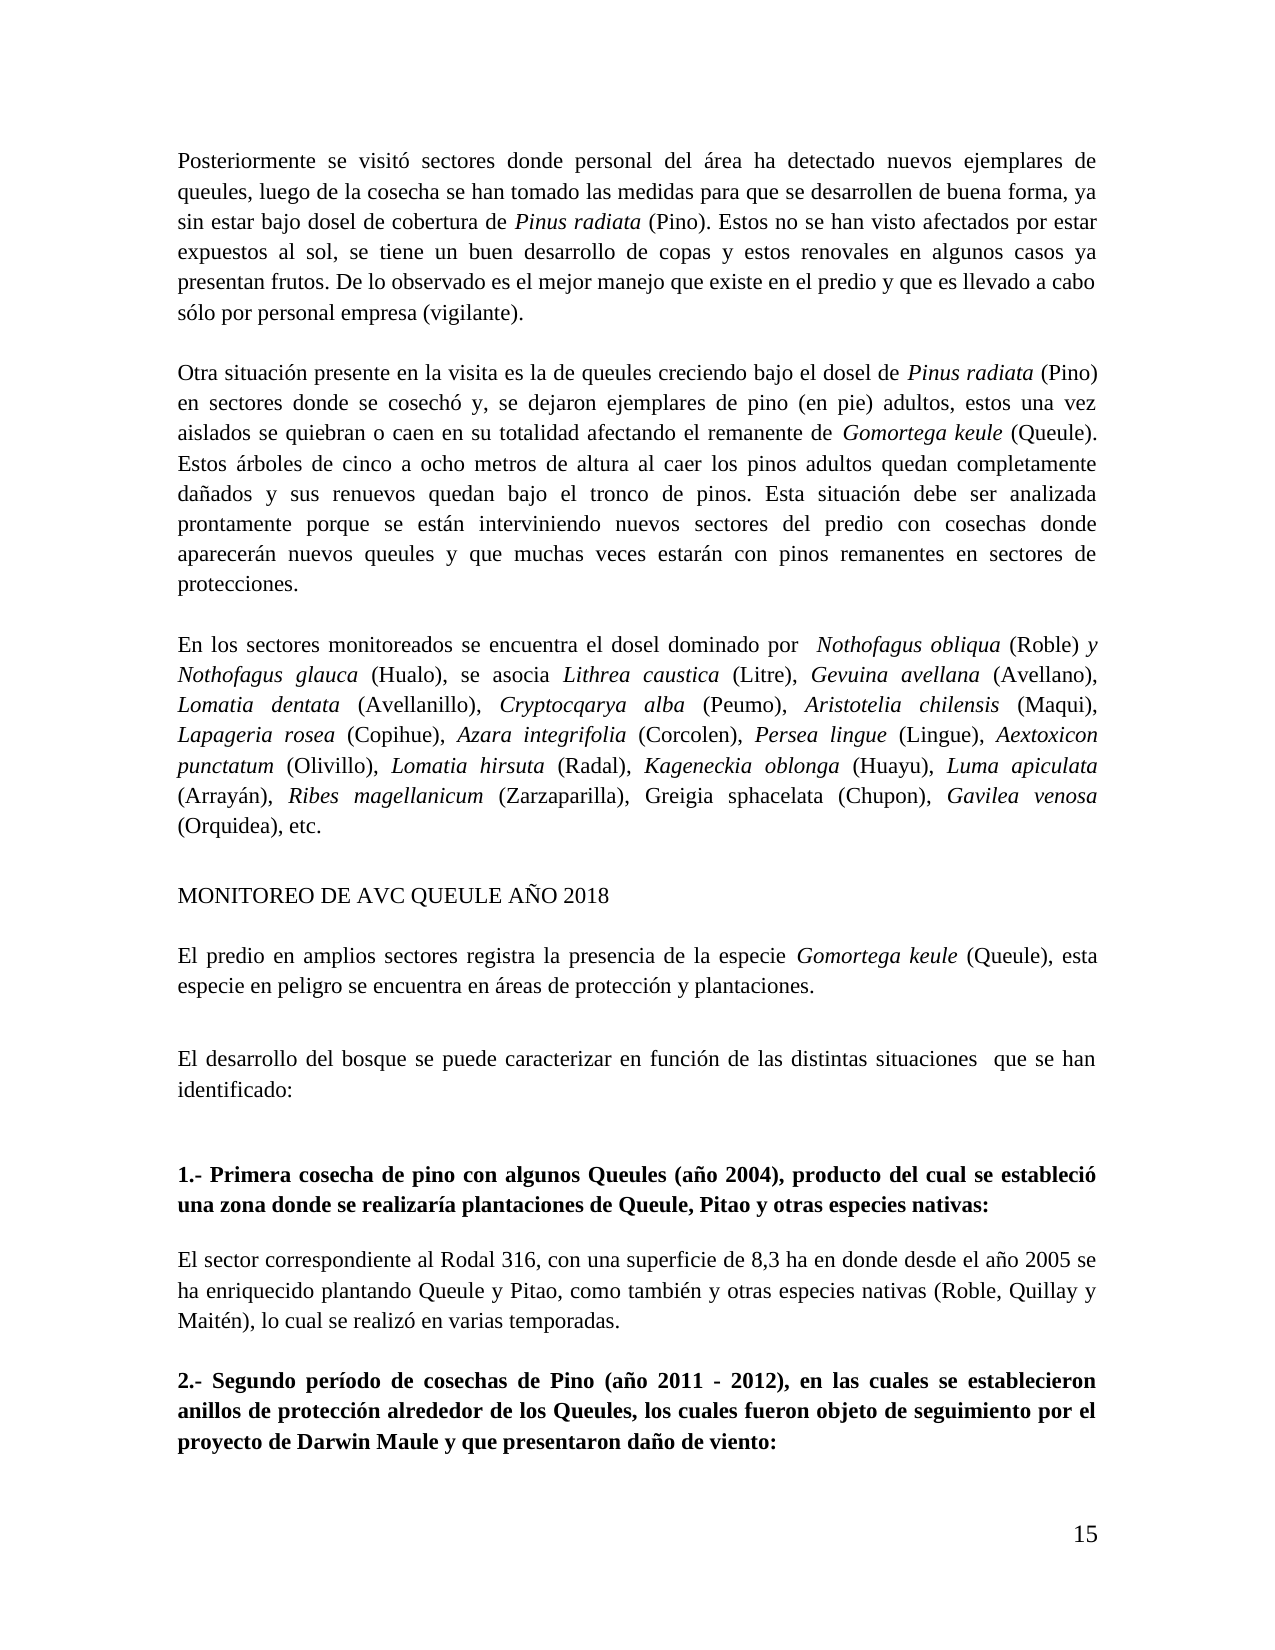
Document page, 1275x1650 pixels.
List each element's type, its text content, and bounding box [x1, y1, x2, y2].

text El sector correspondiente al Rodal 316, con una superficie de 8,3 ha en donde desde el año 2005 se ha enriquecido plantando Queule y Pitao, como también y otras especies nativas (Roble, Quillay y Maitén), lo cual se realizó en varias temporadas. [177, 1246, 1098, 1333]
text El desarrollo del bosque se puede caracterizar en función de las distintas situaciones que se han identificado: [177, 1045, 1098, 1102]
text En los sectores monitoreados se encuentra el dosel dominado por Nothofagus obliqua (Roble) y Nothofagus glauca (Hualo), se asocia Lithrea caustica (Litre), Gevuina avellana (Avellano), Lomatia dentata (Avellanillo), Cryptocqarya alba (Peumo), Aristotelia chilensis (Maqui), Lapageria rosea (Copihue), Azara integrifolia (Corcolen), Persea lingue (Lingue), Aextoxicon punctatum (Olivillo), Lomatia hirsuta (Radal), Kageneckia oblonga (Huayu), Luma apiculata (Arrayán), Ribes magellanicum (Zarzaparilla), Greigia sphacelata (Chupon), Gavilea venosa (Orquidea), etc. [177, 631, 1098, 838]
text MONITOREO DE AVC QUEULE AÑO 2018 [177, 882, 1098, 908]
text 1.- Primera cosecha de pino con algunos Queules (año 2004), producto del cual se estableció una zona donde se realizaría plantaciones de Queule, Pitao y otras especies nativas: [177, 1161, 1098, 1218]
text 2.- Segundo período de cosechas de Pino (año 2011 - 2012), en las cuales se establecieron anillos de protección alrededor de los Queules, los cuales fueron objeto de seguimiento por el proyecto de Darwin Maule y que presentaron daño de viento: [177, 1367, 1098, 1454]
text Posteriormente se visitó sectores donde personal del área ha detectado nuevos ejemplares de queules, luego de la cosecha se han tomado las medidas para que se desarrollen de buena forma, ya sin estar bajo dosel de cobertura de Pinus radiata (Pino). Estos no se han visto afectados por estar expuestos al sol, se tiene un buen desarrollo de copas y estos renovales en algunos casos ya presentan frutos. De lo observado es el mejor manejo que existe en el predio y que es llevado a cabo sólo por personal empresa (vigilante). [177, 148, 1098, 325]
text El predio en amplios sectores registra la presencia de la especie Gomortega keule (Queule), esta especie en peligro se encuentra en áreas de protección y plantaciones. [177, 942, 1098, 999]
text Otra situación presente en la visita es la de queules creciendo bajo el dosel de Pinus radiata (Pino) en sectores donde se cosechó y, se dejaron ejemplares de pino (en pie) adultos, estos una vez aislados se quiebran o caen en su totalidad afectando el remanente de Gomortega keule (Queule). Estos árboles de cinco a ocho metros de altura al caer los pinos adultos quedan completamente dañados y sus renuevos quedan bajo el tronco de pinos. Esta situación debe ser analizada prontamente porque se están interviniendo nuevos sectores del predio con cosechas donde aparecerán nuevos queules y que muchas veces estarán con pinos remanentes en sectores de protecciones. [177, 359, 1098, 597]
